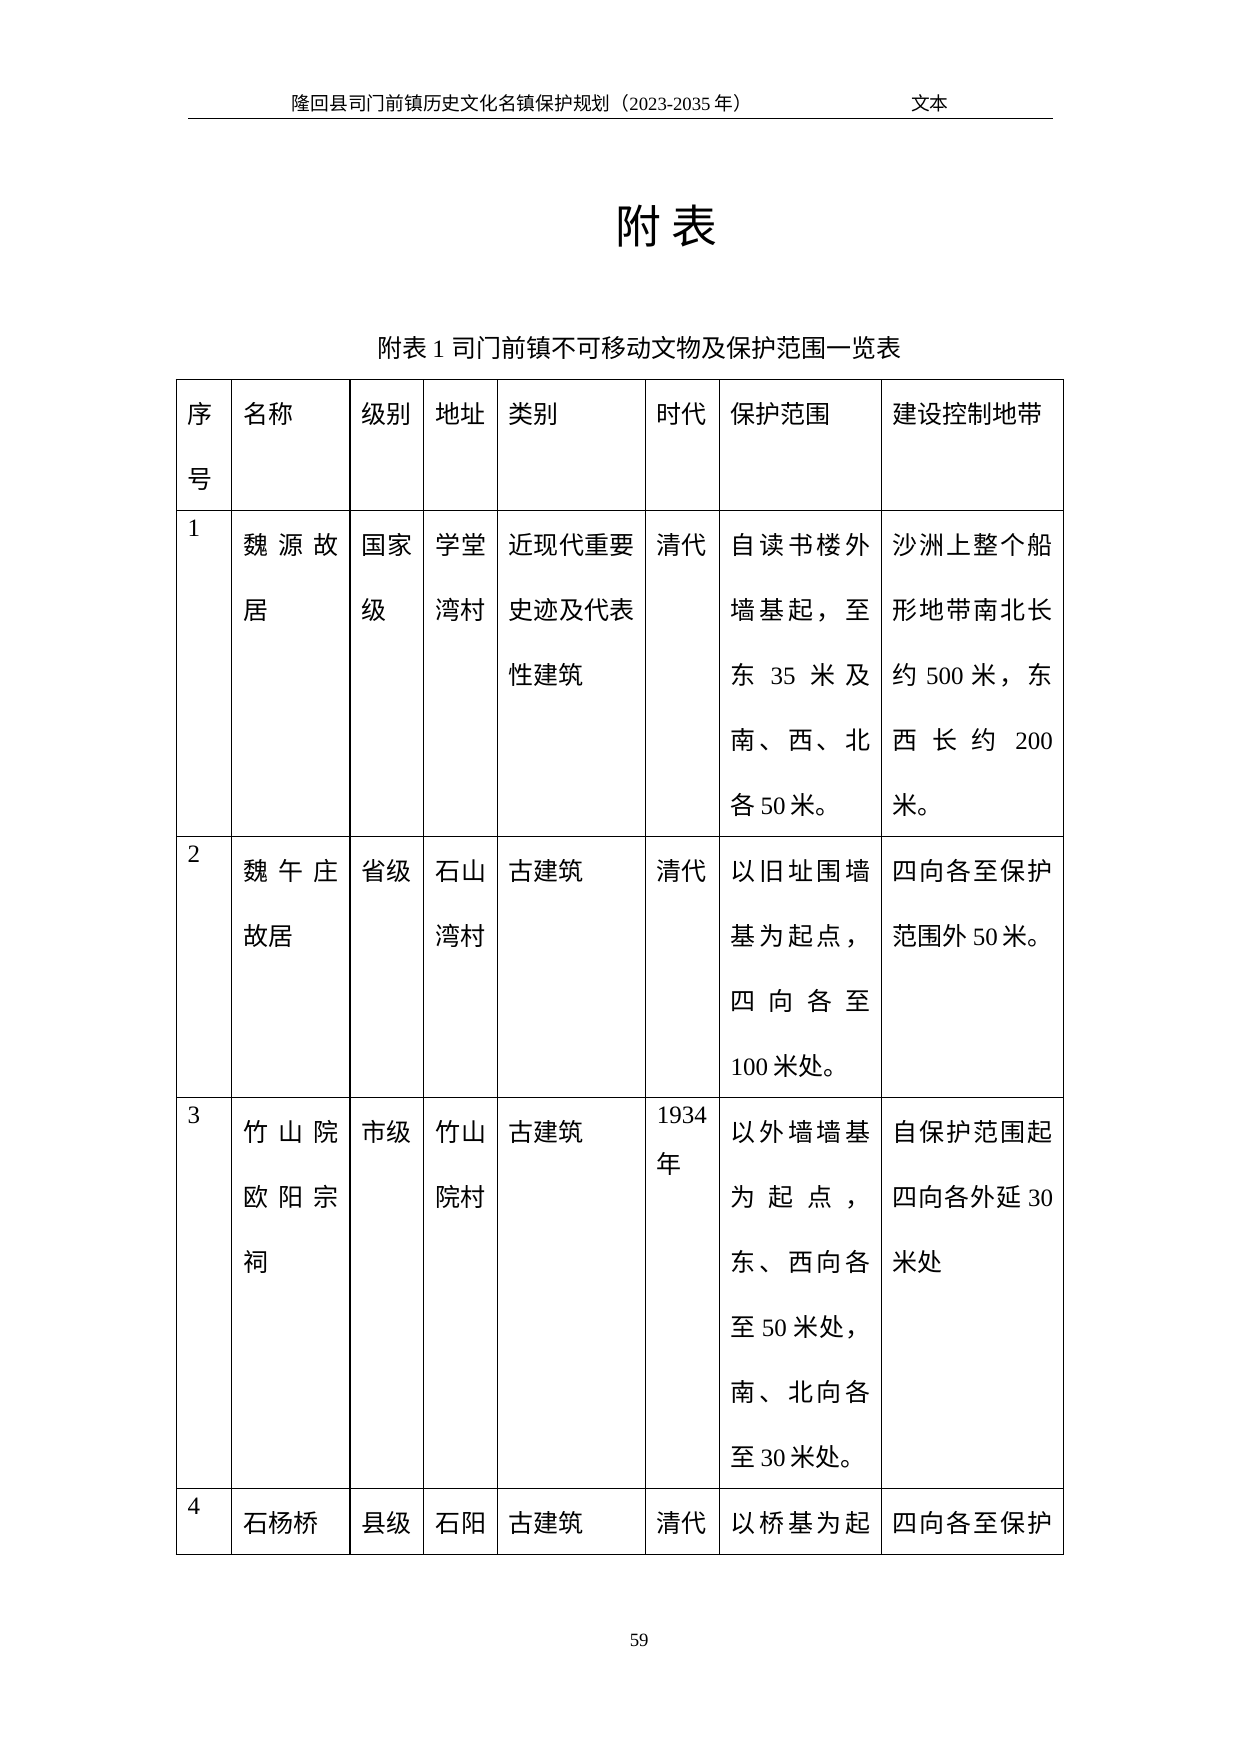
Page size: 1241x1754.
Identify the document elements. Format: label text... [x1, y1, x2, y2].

table_cell 古建筑 [498, 837, 645, 1097]
table_cell 石山湾村 [424, 837, 497, 1097]
table_cell 以旧址围墙基为起点，四向各至100米处。 [720, 837, 881, 1097]
table_header 保护范围 [720, 380, 881, 510]
table_cell 石阳桥村 [424, 1489, 497, 1554]
table_cell 自保护范围起四向各外延30米处 [882, 1098, 1063, 1488]
table_cell 3 [177, 1098, 231, 1488]
table_cell 1934年 [646, 1098, 719, 1488]
table_cell 沙洲上整个船形地带南北长约500米，东西长约200米。 [882, 511, 1063, 836]
table_header 地址 [424, 380, 497, 510]
table_cell 竹山院欧阳宗祠 [232, 1098, 349, 1488]
table_cell 四向各至保护范围外50米处。 [882, 1489, 1063, 1554]
table_cell 学堂湾村 [424, 511, 497, 836]
table_cell 市级 [351, 1098, 423, 1488]
table_cell 魏源故居 [232, 511, 349, 836]
table_cell 4 [177, 1489, 231, 1554]
table_cell 国家级 [351, 511, 423, 836]
table_header 名称 [232, 380, 349, 510]
text 附表1 司门前镇不可移动文物及保护范围一览表 [187, 314, 1053, 379]
table_cell 清代 [646, 511, 719, 836]
table_cell 石杨桥 [232, 1489, 349, 1554]
table_header 类别 [498, 380, 645, 510]
table_cell 2 [177, 837, 231, 1097]
table_cell 以桥基为起点，四向各至30米处。 [720, 1489, 881, 1554]
table_cell 四向各至保护范围外50米。 [882, 837, 1063, 1097]
table_cell 魏午庄故居 [232, 837, 349, 1097]
table_cell 近现代重要史迹及代表性建筑 [498, 511, 645, 836]
table_cell 县级 [351, 1489, 423, 1554]
table_cell 古建筑 [498, 1098, 645, 1488]
table_cell 竹山院村 [424, 1098, 497, 1488]
table_header 时代 [646, 380, 719, 510]
table_cell 以外墙墙基为起点，东、西向各至50米处，南、北向各至30米处。 [720, 1098, 881, 1488]
table_header 级别 [351, 380, 423, 510]
table_header 建设控制地带 [882, 380, 1063, 510]
table_cell 清代 [646, 1489, 719, 1554]
subtitle 附 表 [187, 174, 1053, 272]
table_cell 省级 [351, 837, 423, 1097]
table_cell 自读书楼外墙基起，至东35米及南、西、北各50米。 [720, 511, 881, 836]
table_header 序号 [177, 380, 231, 510]
table_cell 1 [177, 511, 231, 836]
table_cell 清代 [646, 837, 719, 1097]
table_cell 古建筑 [498, 1489, 645, 1554]
